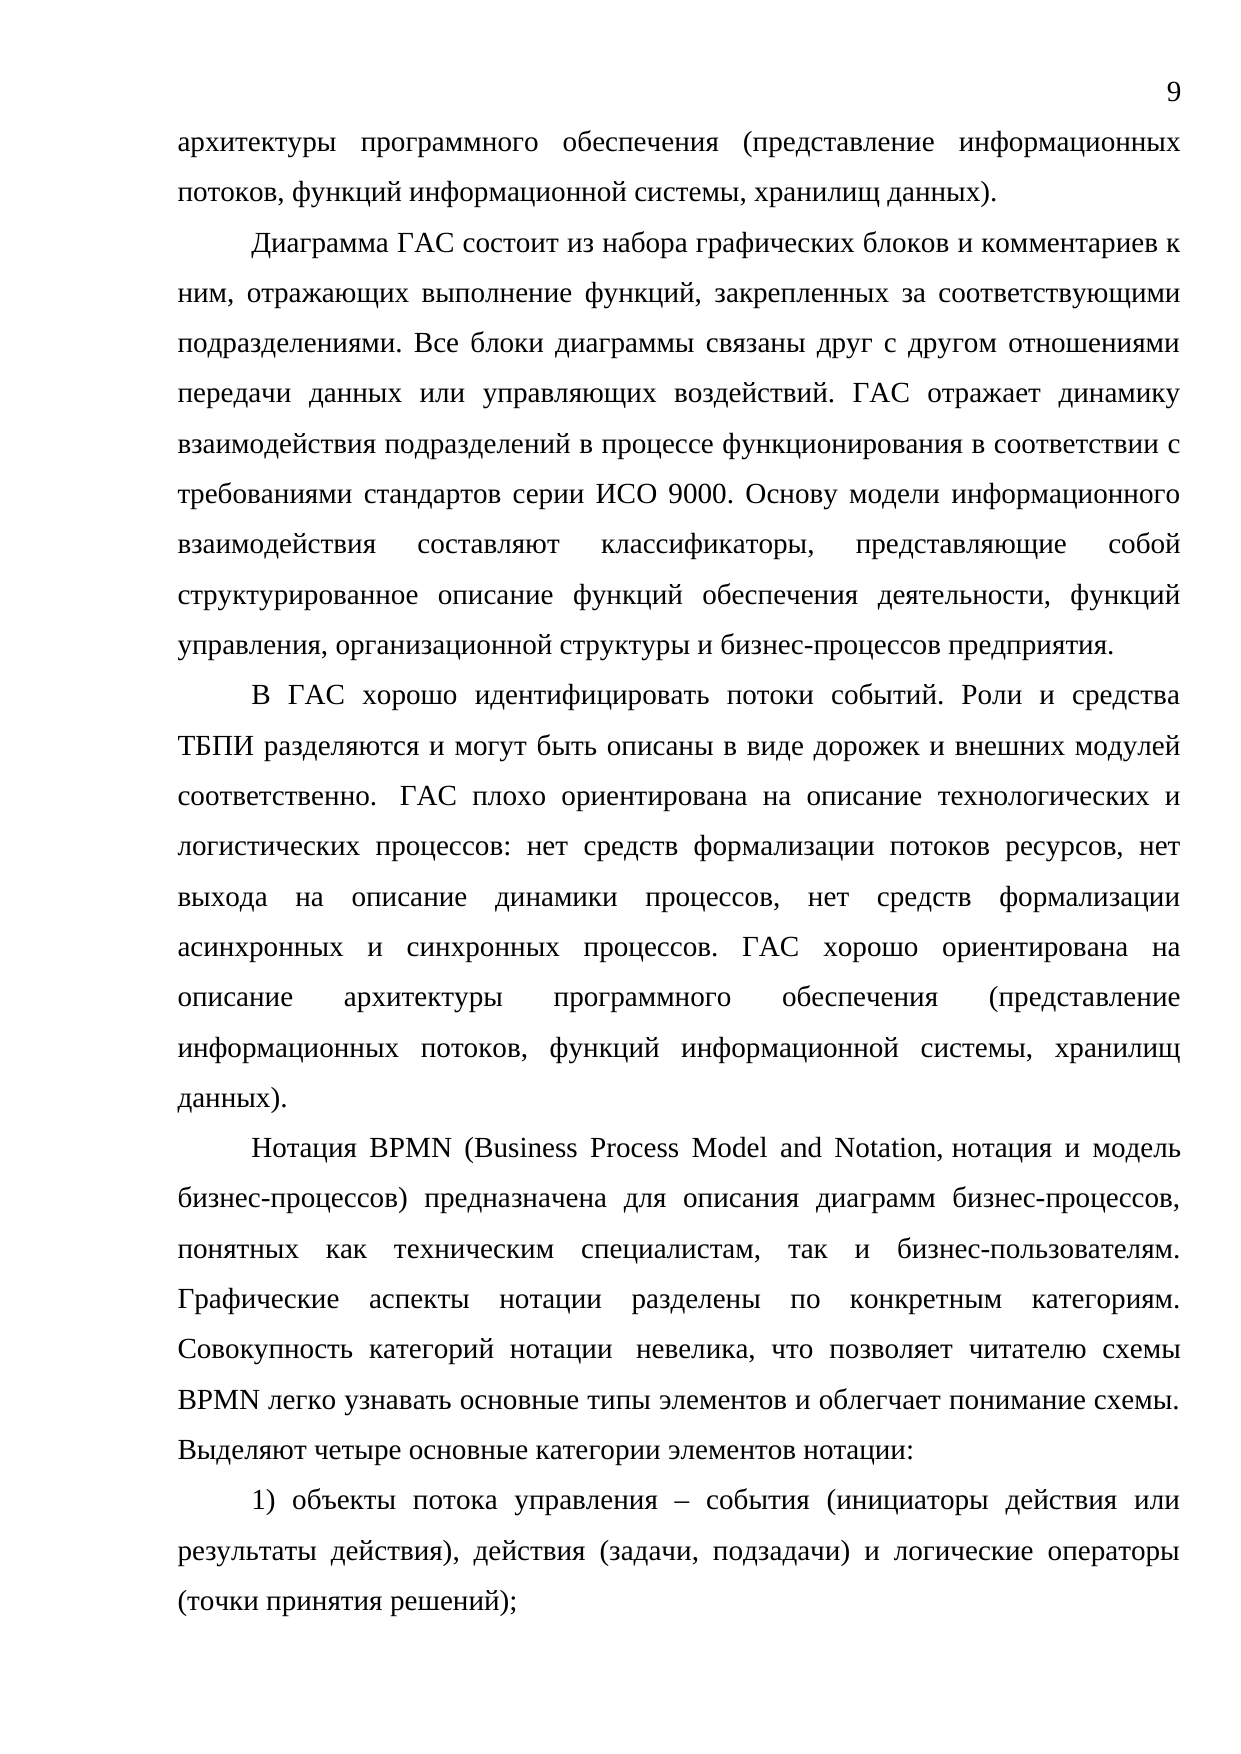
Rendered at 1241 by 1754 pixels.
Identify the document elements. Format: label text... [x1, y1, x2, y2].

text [177, 124, 1181, 208]
text 1) объекты потока управления – события (инициаторы действия или результаты действия), действия (задачи, подзадачи) и логические операторы (точки принятия решений); [177, 1482, 1181, 1617]
text Нотация BPMN (Business Process Model and Notation, нотация и модель бизнес-процессов) предназначена для описания диаграмм бизнес-процессов, понятных как техническим специалистам, так и бизнес-пользователям. Графические аспекты нотации разделены по конкретным категориям. Совокупность категорий нотации невелика, что позволяет читателю схемы BPMN легко узнавать основные типы элементов и облегчает понимание схемы. Выделяют четыре основные категории элементов нотации: [177, 1130, 1181, 1466]
text В ГАС хорошо идентифицировать потоки событий. Роли и средства ТБПИ разделяются и могут быть описаны в виде дорожек и внешних модулей соответственно. ГАС плохо ориентирована на описание технологических и логистических процессов: нет средств формализации потоков ресурсов, нет выхода на описание динамики процессов, нет средств формализации асинхронных и синхронных процессов. ГАС хорошо ориентирована на описание архитектуры программного обеспечения (представление информационных потоков, функций информационной системы, хранилищ данных). [177, 677, 1181, 1113]
text Диаграмма ГАС состоит из набора графических блоков и комментариев к ним, отражающих выполнение функций, закрепленных за соответствующими подразделениями. Все блоки диаграммы связаны друг с другом отношениями передачи данных или управляющих воздействий. ГАС отражает динамику взаимодействия подразделений в процессе функционирования в соответствии с требованиями стандартов серии ИСО 9000. Основу модели информационного взаимодействия составляют классификаторы, представляющие собой структурированное описание функций обеспечения деятельности, функций управления, организационной структуры и бизнес-процессов предприятия. [177, 225, 1181, 661]
